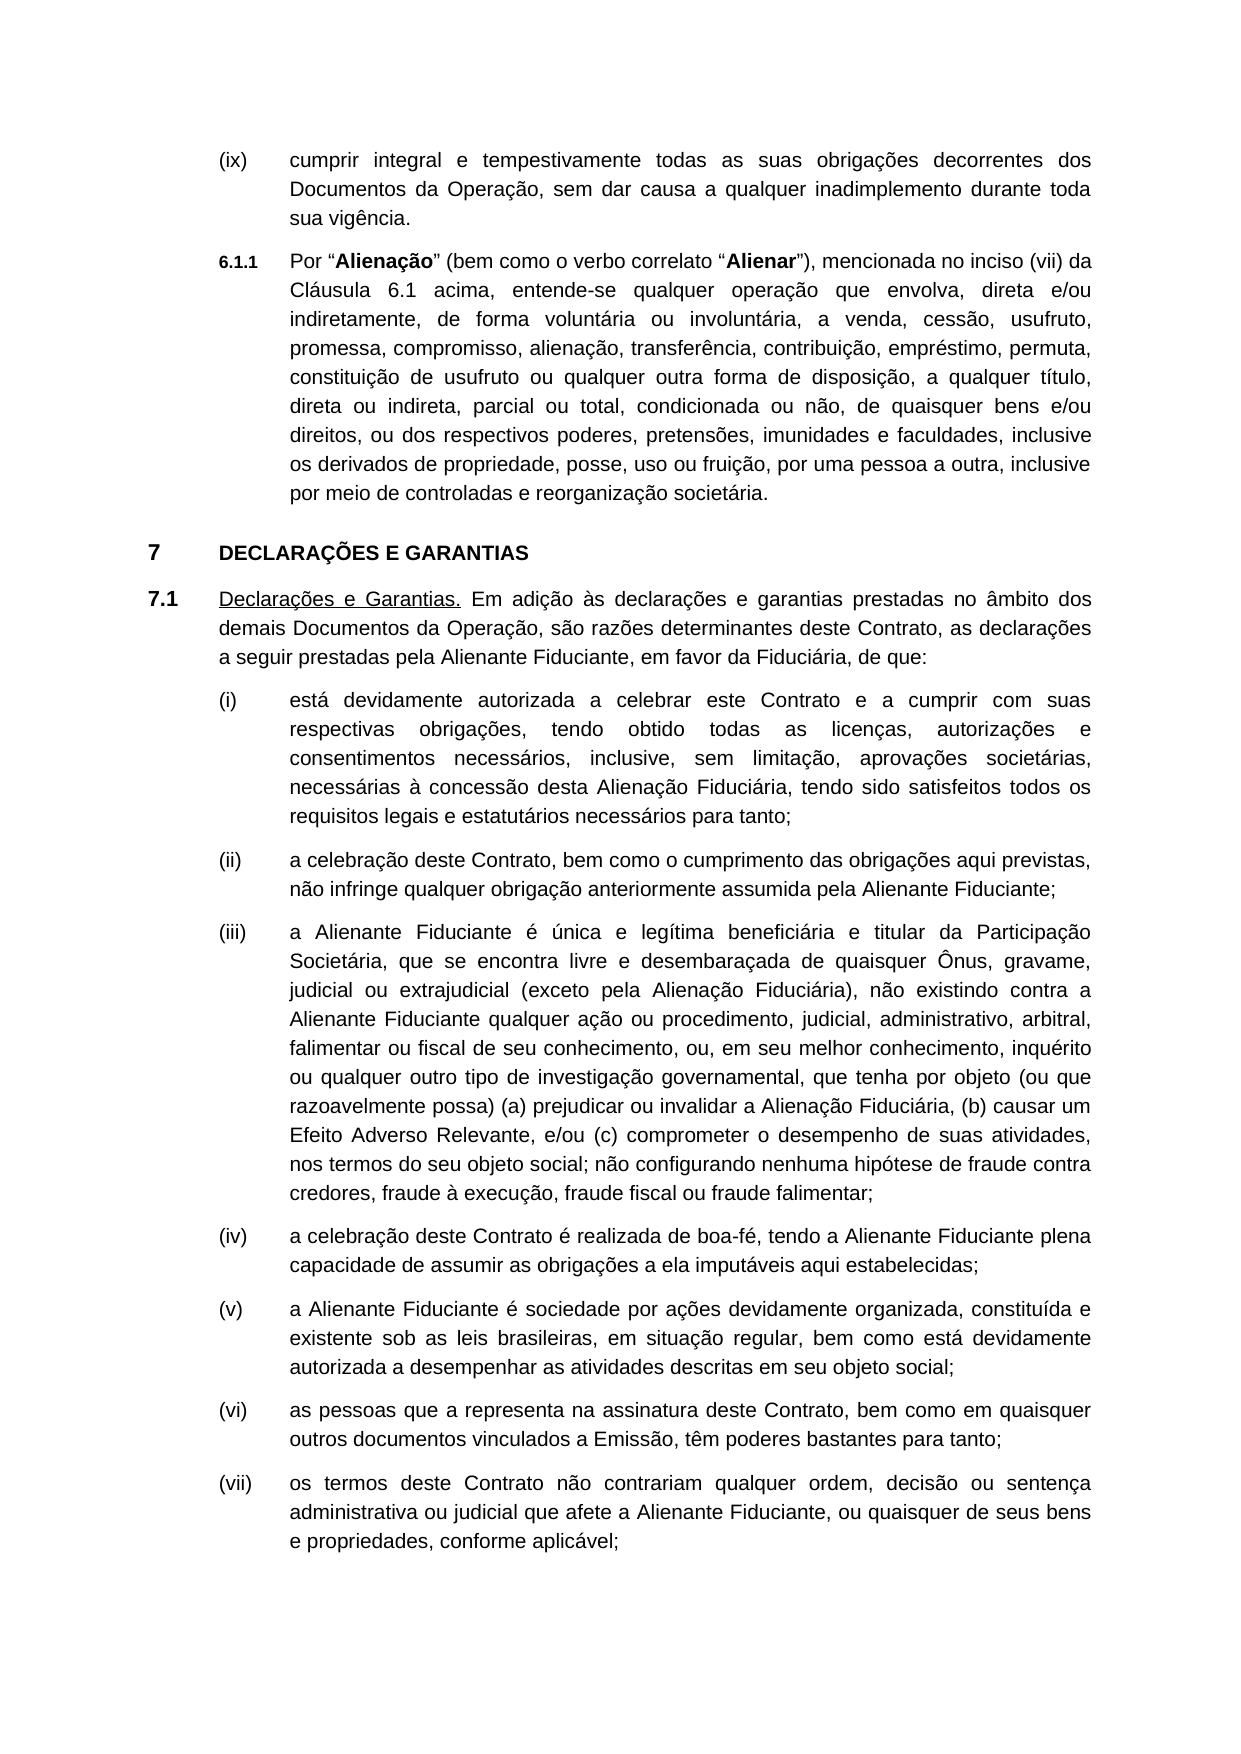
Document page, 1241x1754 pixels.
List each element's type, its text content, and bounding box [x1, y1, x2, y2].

text está devidamente autorizada a celebrar este Contrato e a cumprir com suas respectivas obrigações, tendo obtido todas as licenças, autorizações e consentimentos necessários, inclusive, sem limitação, aprovações societárias, necessárias à concessão desta Alienação Fiduciária, tendo sido satisfeitos todos os requisitos legais e estatutários necessários para tanto; [218, 688, 1092, 828]
list Por “Alienação” (bem como o verbo correlato “Alienar”), mencionada no inciso (vii) da Cláusula 6.1 acima, entende-se qualquer operação que envolva, direta e/ou indiretamente, de forma voluntária ou involuntária, a venda, cessão, usufruto, promessa, compromisso, alienação, transferência, contribuição, empréstimo, permuta, constituição de usufruto ou qualquer outra forma de disposição, a qualquer título, direta ou indireta, parcial ou total, condicionada ou não, de quaisquer bens e/ou direitos, ou dos respectivos poderes, pretensões, imunidades e faculdades, inclusive os derivados de propriedade, posse, uso ou fruição, por uma pessoa a outra, inclusive por meio de controladas e reorganização societária. [218, 249, 1092, 505]
text DECLARAÇÕES E GARANTIAS [148, 539, 1092, 565]
text a celebração deste Contrato, bem como o cumprimento das obrigações aqui previstas, não infringe qualquer obrigação anteriormente assumida pela Alienante Fiduciante; [218, 847, 1092, 900]
text as pessoas que a representa na assinatura deste Contrato, bem como em quaisquer outros documentos vinculados a Emissão, têm poderes bastantes para tanto; [218, 1398, 1092, 1451]
text cumprir integral e tempestivamente todas as suas obrigações decorrentes dos Documentos da Operação, sem dar causa a qualquer inadimplemento durante toda sua vigência. [218, 148, 1092, 229]
text Declarações e Garantias. Em adição às declarações e garantias prestadas no âmbito dos demais Documentos da Operação, são razões determinantes deste Contrato, as declarações a seguir prestadas pela Alienante Fiduciante, em favor da Fiduciária, de que: [148, 585, 1092, 668]
text a Alienante Fiduciante é única e legítima beneficiária e titular da Participação Societária, que se encontra livre e desembaraçada de quaisquer Ônus, gravame, judicial ou extrajudicial (exceto pela Alienação Fiduciária), não existindo contra a Alienante Fiduciante qualquer ação ou procedimento, judicial, administrativo, arbitral, falimentar ou fiscal de seu conhecimento, ou, em seu melhor conhecimento, inquérito ou qualquer outro tipo de investigação governamental, que tenha por objeto (ou que razoavelmente possa) (a) prejudicar ou invalidar a Alienação Fiduciária, (b) causar um Efeito Adverso Relevante, e/ou (c) comprometer o desempenho de suas atividades, nos termos do seu objeto social; não configurando nenhuma hipótese de fraude contra credores, fraude à execução, fraude fiscal ou fraude falimentar; [218, 920, 1092, 1204]
text a celebração deste Contrato é realizada de boa-fé, tendo a Alienante Fiduciante plena capacidade de assumir as obrigações a ela imputáveis aqui estabelecidas; [218, 1224, 1092, 1277]
text os termos deste Contrato não contrariam qualquer ordem, decisão ou sentença administrativa ou judicial que afete a Alienante Fiduciante, ou quaisquer de seus bens e propriedades, conforme aplicável; [218, 1471, 1092, 1552]
text a Alienante Fiduciante é sociedade por ações devidamente organizada, constituída e existente sob as leis brasileiras, em situação regular, bem como está devidamente autorizada a desempenhar as atividades descritas em seu objeto social; [218, 1297, 1092, 1378]
